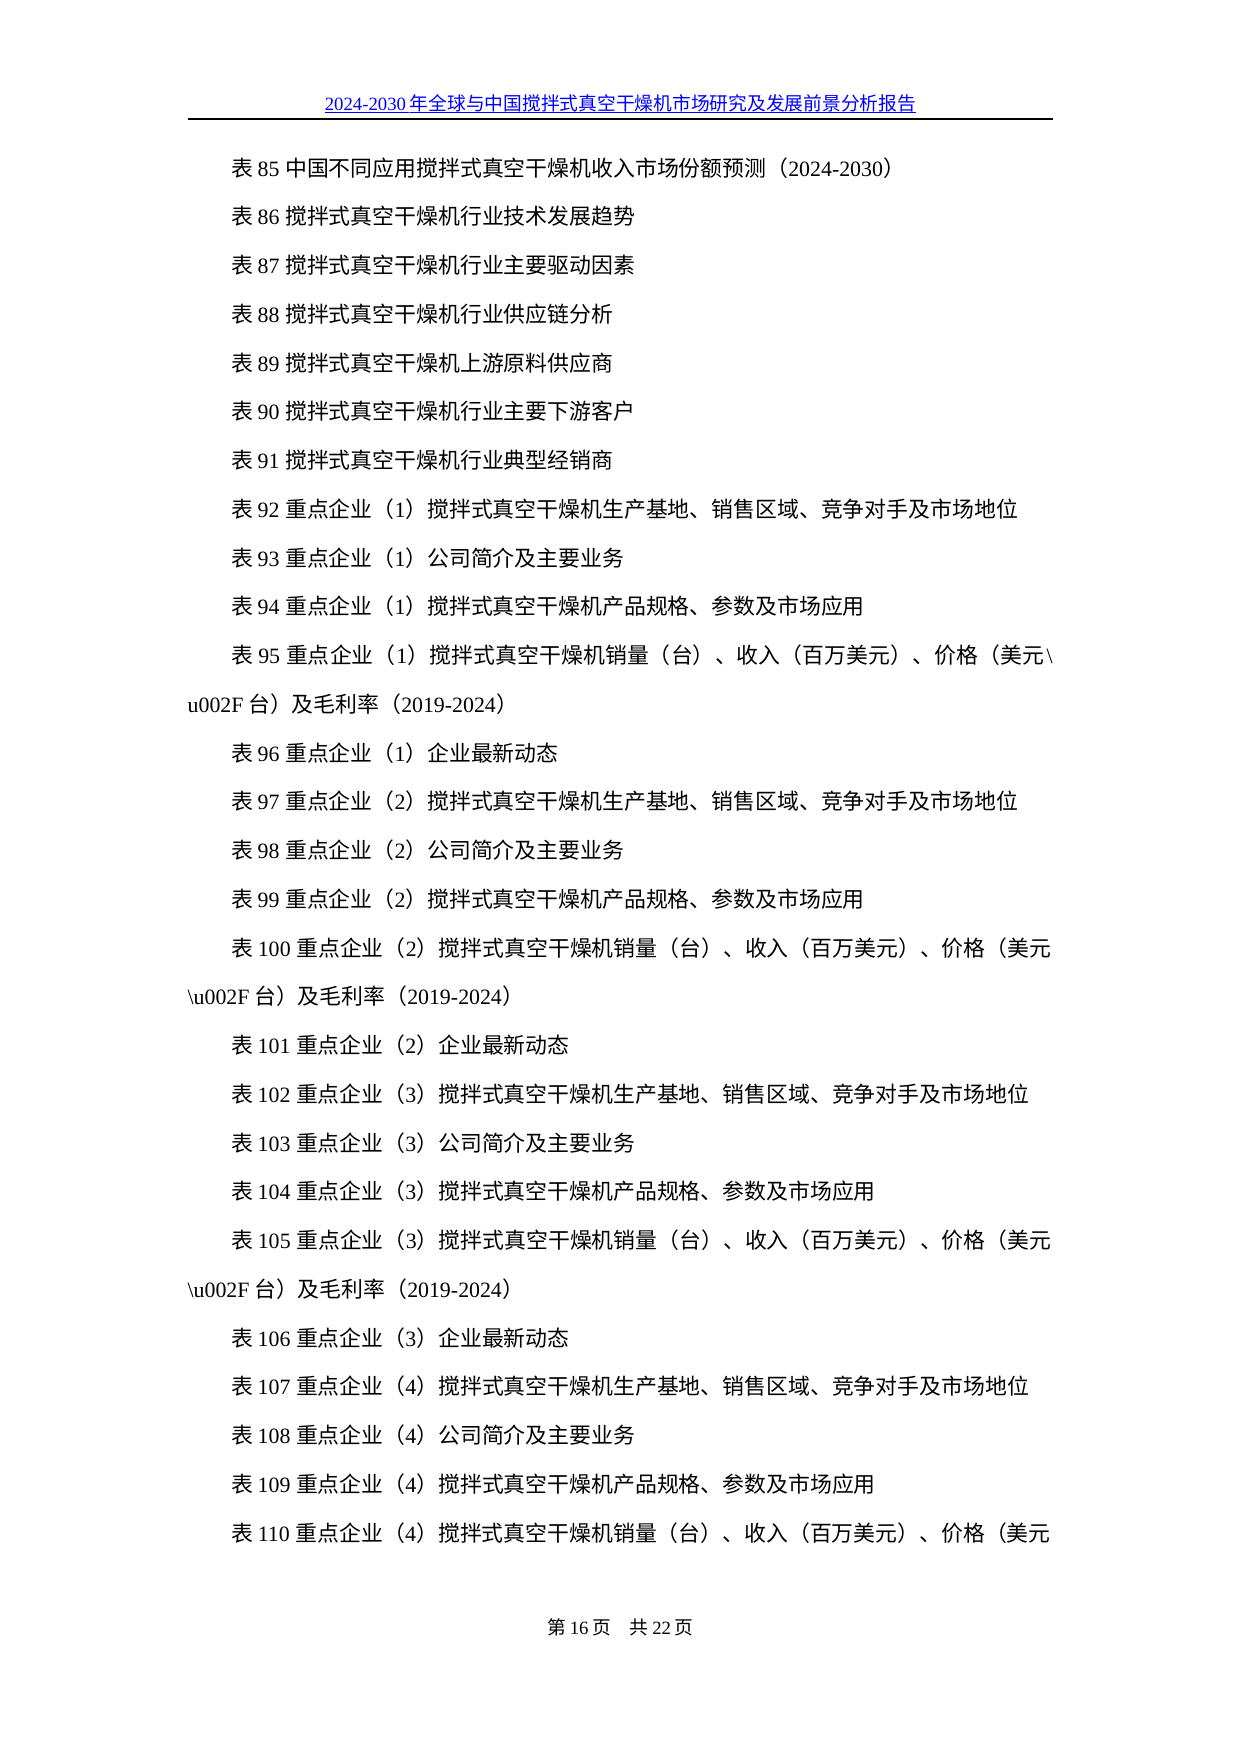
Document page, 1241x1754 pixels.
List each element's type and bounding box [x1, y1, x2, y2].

text [187, 150, 1053, 1548]
